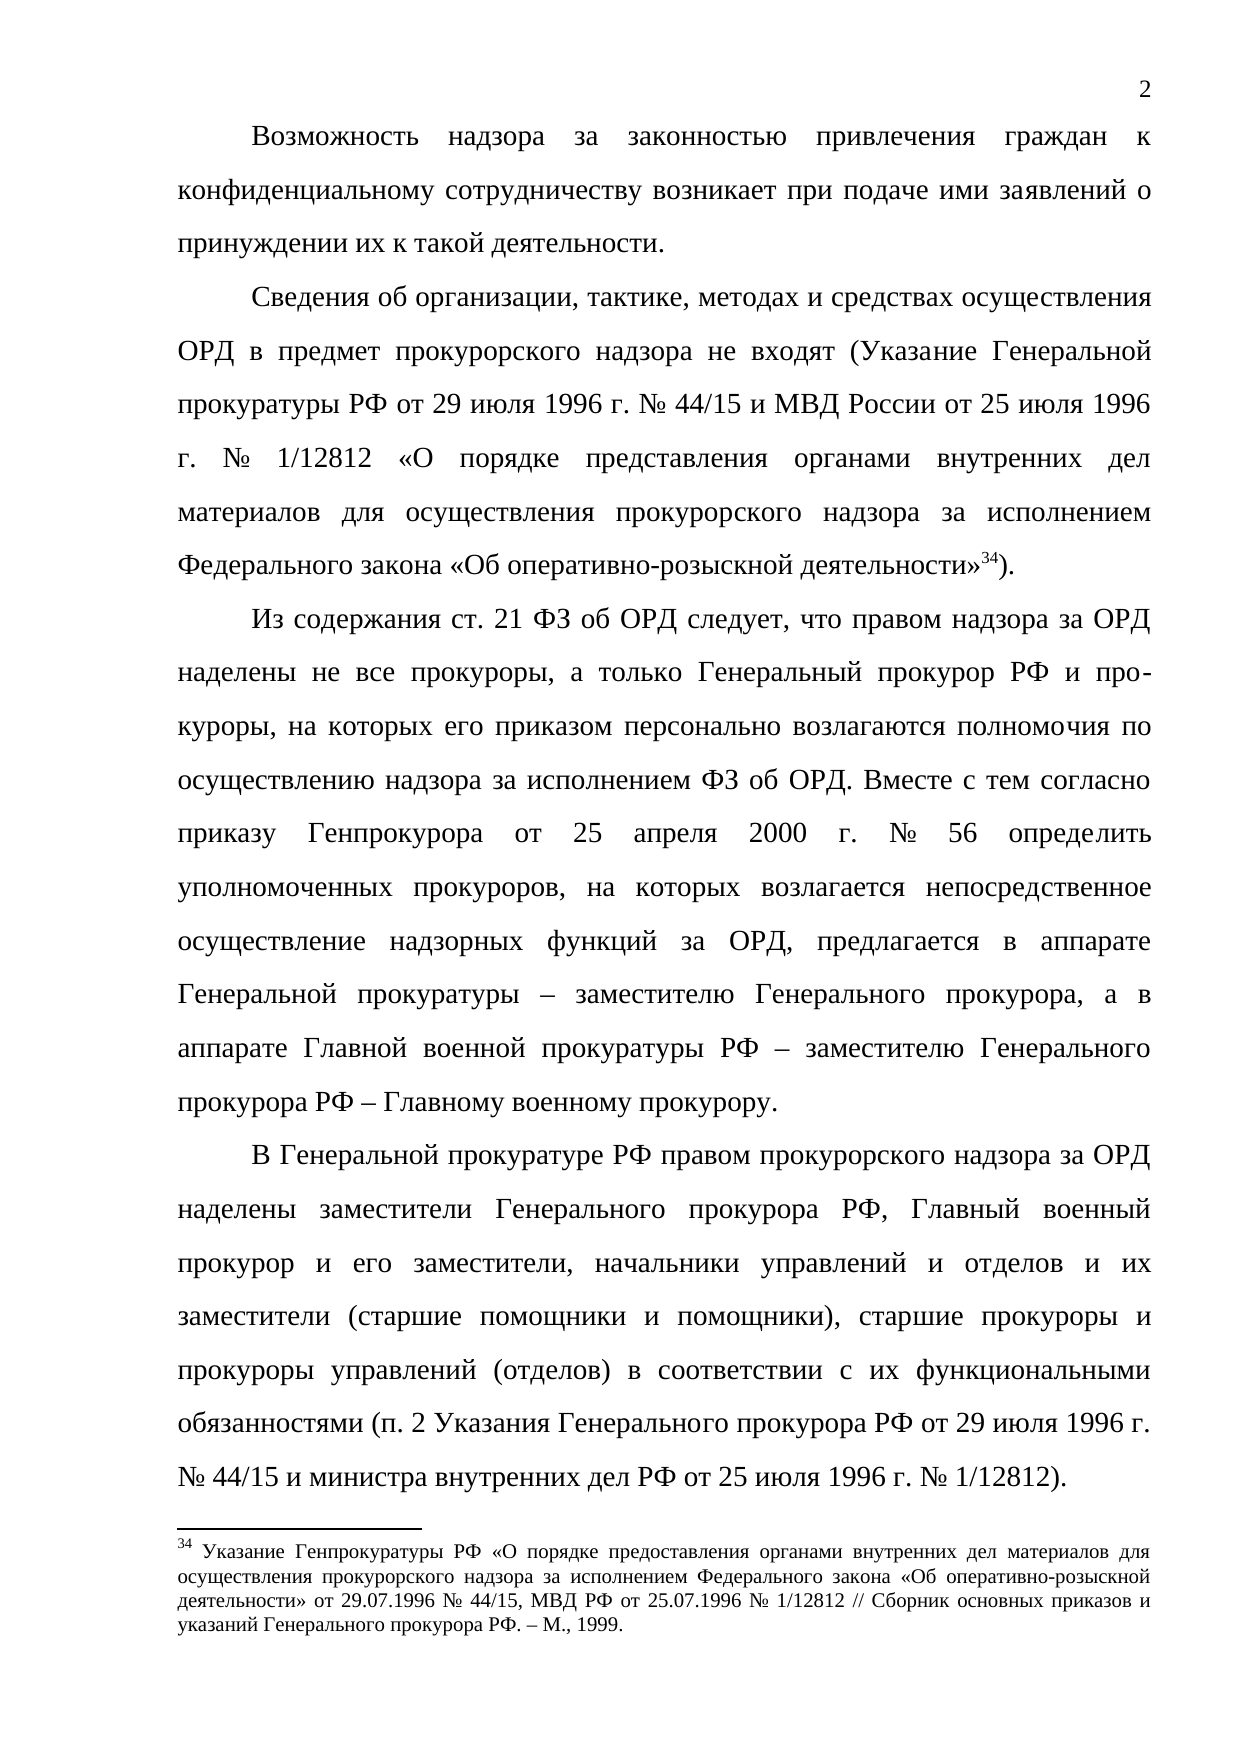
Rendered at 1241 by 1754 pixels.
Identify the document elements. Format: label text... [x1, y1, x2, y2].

text Из содержания ст. 21 ФЗ об ОРД следует, что правом надзора за ОРД наделены не все прокуроры, а только Генеральный прокурор РФ и прокуроры, на которых его приказом персонально возлагаются полномочия по осуществлению надзора за исполнением ФЗ об ОРД. Вместе с тем согласно приказу Генпрокурора от 25 апреля 2000 г. № 56 определить уполномоченных прокуроров, на которых возлагается непосредственное осуществление надзорных функций за ОРД, предлагается в аппарате Генеральной прокуратуры – заместителю Генерального прокурора, а в аппарате Главной военной прокуратуры РФ – заместителю Генерального прокурора РФ – Главному военному прокурору. [177, 601, 1152, 1117]
text Сведения об организации, тактике, методах и средствах осуществления ОРД в предмет прокурорского надзора не входят (Указание Генеральной прокуратуры РФ от 29 июля 1996 г. № 44/15 и МВД России от 25 июля 1996 г. № 1/12812 «О порядке представления органами внутренних дел материалов для осуществления прокурорского надзора за исполнением Федерального закона «Об оперативно-розыскной деятельности»). [177, 279, 1152, 581]
text В Генеральной прокуратуре РФ правом прокурорского надзора за ОРД наделены заместители Генерального прокурора РФ, Главный военный прокурор и его заместители, начальники управлений и отделов и их заместители (старшие помощники и помощники), старшие прокуроры и прокуроры управлений (отделов) в соответствии с их функциональными обязанностями (п. 2 Указания Генерального прокурора РФ от 29 июля 1996 г. № 44/15 и министра внутренних дел РФ от 25 июля 1996 г. № 1/12812). [177, 1137, 1152, 1493]
text Возможность надзора за законностью привлечения граждан к конфиденциальному сотрудничеству возникает при подаче ими заявлений о принуждении их к такой деятельности. [177, 118, 1152, 259]
